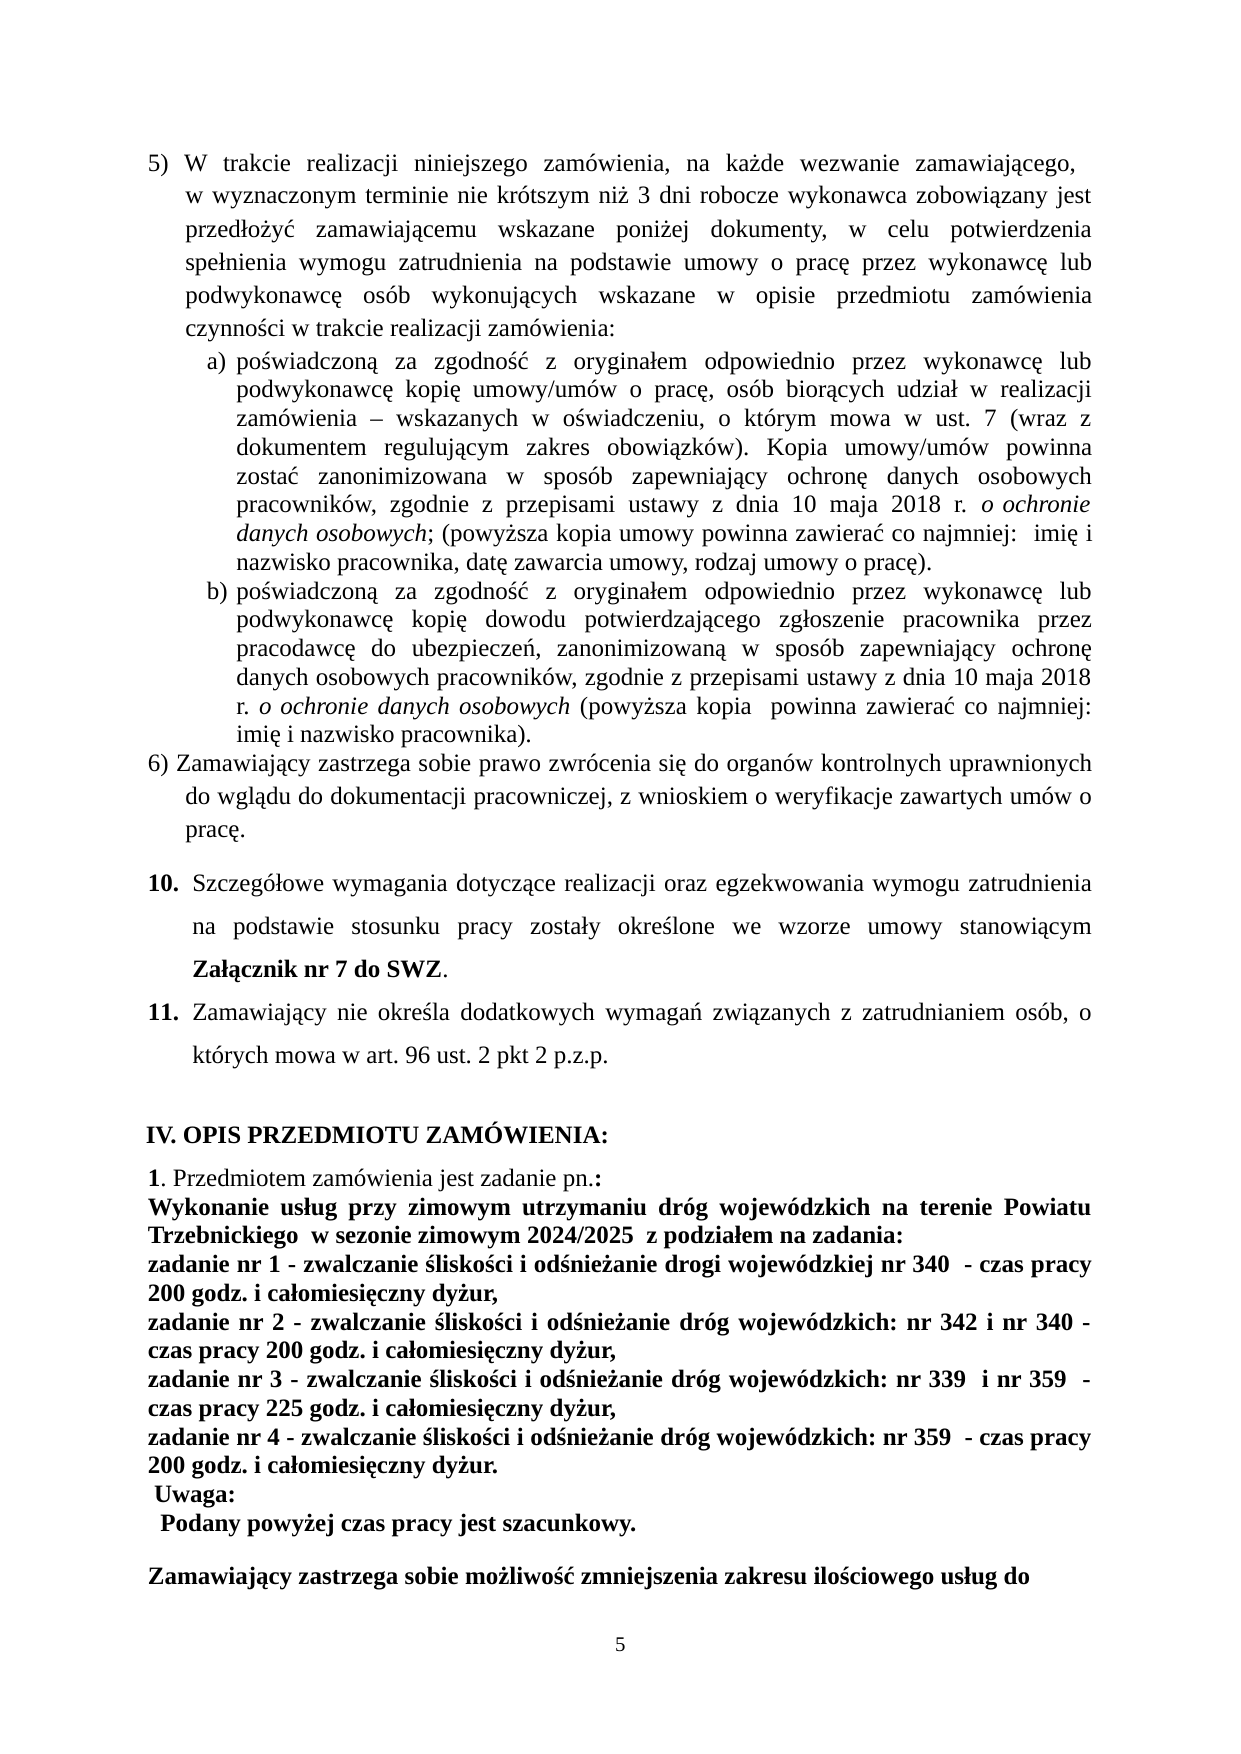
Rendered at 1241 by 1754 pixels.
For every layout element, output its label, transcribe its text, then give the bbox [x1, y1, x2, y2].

list poświadczoną za zgodność z oryginałem odpowiednio przez wykonawcę lub podwykonawcę kopię umowy/umów o pracę, osób biorących udział w realizacji zamówienia – wskazanych w oświadczeniu, o którym mowa w ust. 7 (wraz z dokumentem regulującym zakres obowiązków). Kopia umowy/umów powinna zostać zanonimizowana w sposób zapewniający ochronę danych osobowych pracowników, zgodnie z przepisami ustawy z dnia 10 maja 2018 r. o ochronie danych osobowych; (powyższa kopia umowy powinna zawierać co najmniej: imię i nazwisko pracownika, datę zawarcia umowy, rodzaj umowy o pracę). [207, 346, 1093, 576]
text IV. OPIS PRZEDMIOTU ZAMÓWIENIA: [146, 1120, 1093, 1148]
list 5) W trakcie realizacji niniejszego zamówienia, na każde wezwanie zamawiającego, w wyznaczonym terminie nie krótszym niż 3 dni robocze wykonawca zobowiązany jest przedłożyć zamawiającemu wskazane poniżej dokumenty, w celu potwierdzenia spełnienia wymogu zatrudnienia na podstawie umowy o pracę przez wykonawcę lub podwykonawcę osób wykonujących wskazane w opisie przedmiotu zamówienia czynności w trakcie realizacji zamówienia: [148, 148, 1093, 341]
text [148, 1537, 1093, 1589]
list poświadczoną za zgodność z oryginałem odpowiednio przez wykonawcę lub podwykonawcę kopię dowodu potwierdzającego zgłoszenie pracownika przez pracodawcę do ubezpieczeń, zanonimizowaną w sposób zapewniający ochronę danych osobowych pracowników, zgodnie z przepisami ustawy z dnia 10 maja 2018 r. o ochronie danych osobowych (powyższa kopia powinna zawierać co najmniej: imię i nazwisko pracownika). [207, 576, 1093, 748]
text 1. Przedmiotem zamówienia jest zadanie pn.: [148, 1163, 1093, 1192]
list Wykonanie usług przy zimowym utrzymaniu dróg wojewódzkich na terenie Powiatu Trzebnickiego w sezonie zimowym 2024/2025 z podziałem na zadania: [148, 1192, 1093, 1249]
list Uwaga: [148, 1479, 1093, 1508]
list zadanie nr 3 - zwalczanie śliskości i odśnieżanie dróg wojewódzkich: nr 339 i nr 359 - czas pracy 225 godz. i całomiesięczny dyżur, [148, 1364, 1093, 1422]
list zadanie nr 1 - zwalczanie śliskości i odśnieżanie drogi wojewódzkiej nr 340 - czas pracy 200 godz. i całomiesięczny dyżur, [148, 1249, 1093, 1307]
list Zamawiający nie określa dodatkowych wymagań związanych z zatrudnianiem osób, o których mowa w art. 96 ust. 2 pkt 2 p.z.p. [148, 997, 1093, 1069]
list Szczegółowe wymagania dotyczące realizacji oraz egzekwowania wymogu zatrudnienia na podstawie stosunku pracy zostały określone we wzorze umowy stanowiącym Załącznik nr 7 do SWZ. [148, 868, 1093, 983]
list zadanie nr 4 - zwalczanie śliskości i odśnieżanie dróg wojewódzkich: nr 359 - czas pracy 200 godz. i całomiesięczny dyżur. [148, 1422, 1093, 1479]
list zadanie nr 2 - zwalczanie śliskości i odśnieżanie dróg wojewódzkich: nr 342 i nr 340 - czas pracy 200 godz. i całomiesięczny dyżur, [148, 1307, 1093, 1364]
list 6) Zamawiający zastrzega sobie prawo zwrócenia się do organów kontrolnych uprawnionych do wglądu do dokumentacji pracowniczej, z wnioskiem o weryfikacje zawartych umów o pracę. [148, 748, 1093, 843]
text Podany powyżej czas pracy jest szacunkowy. [148, 1508, 1093, 1537]
